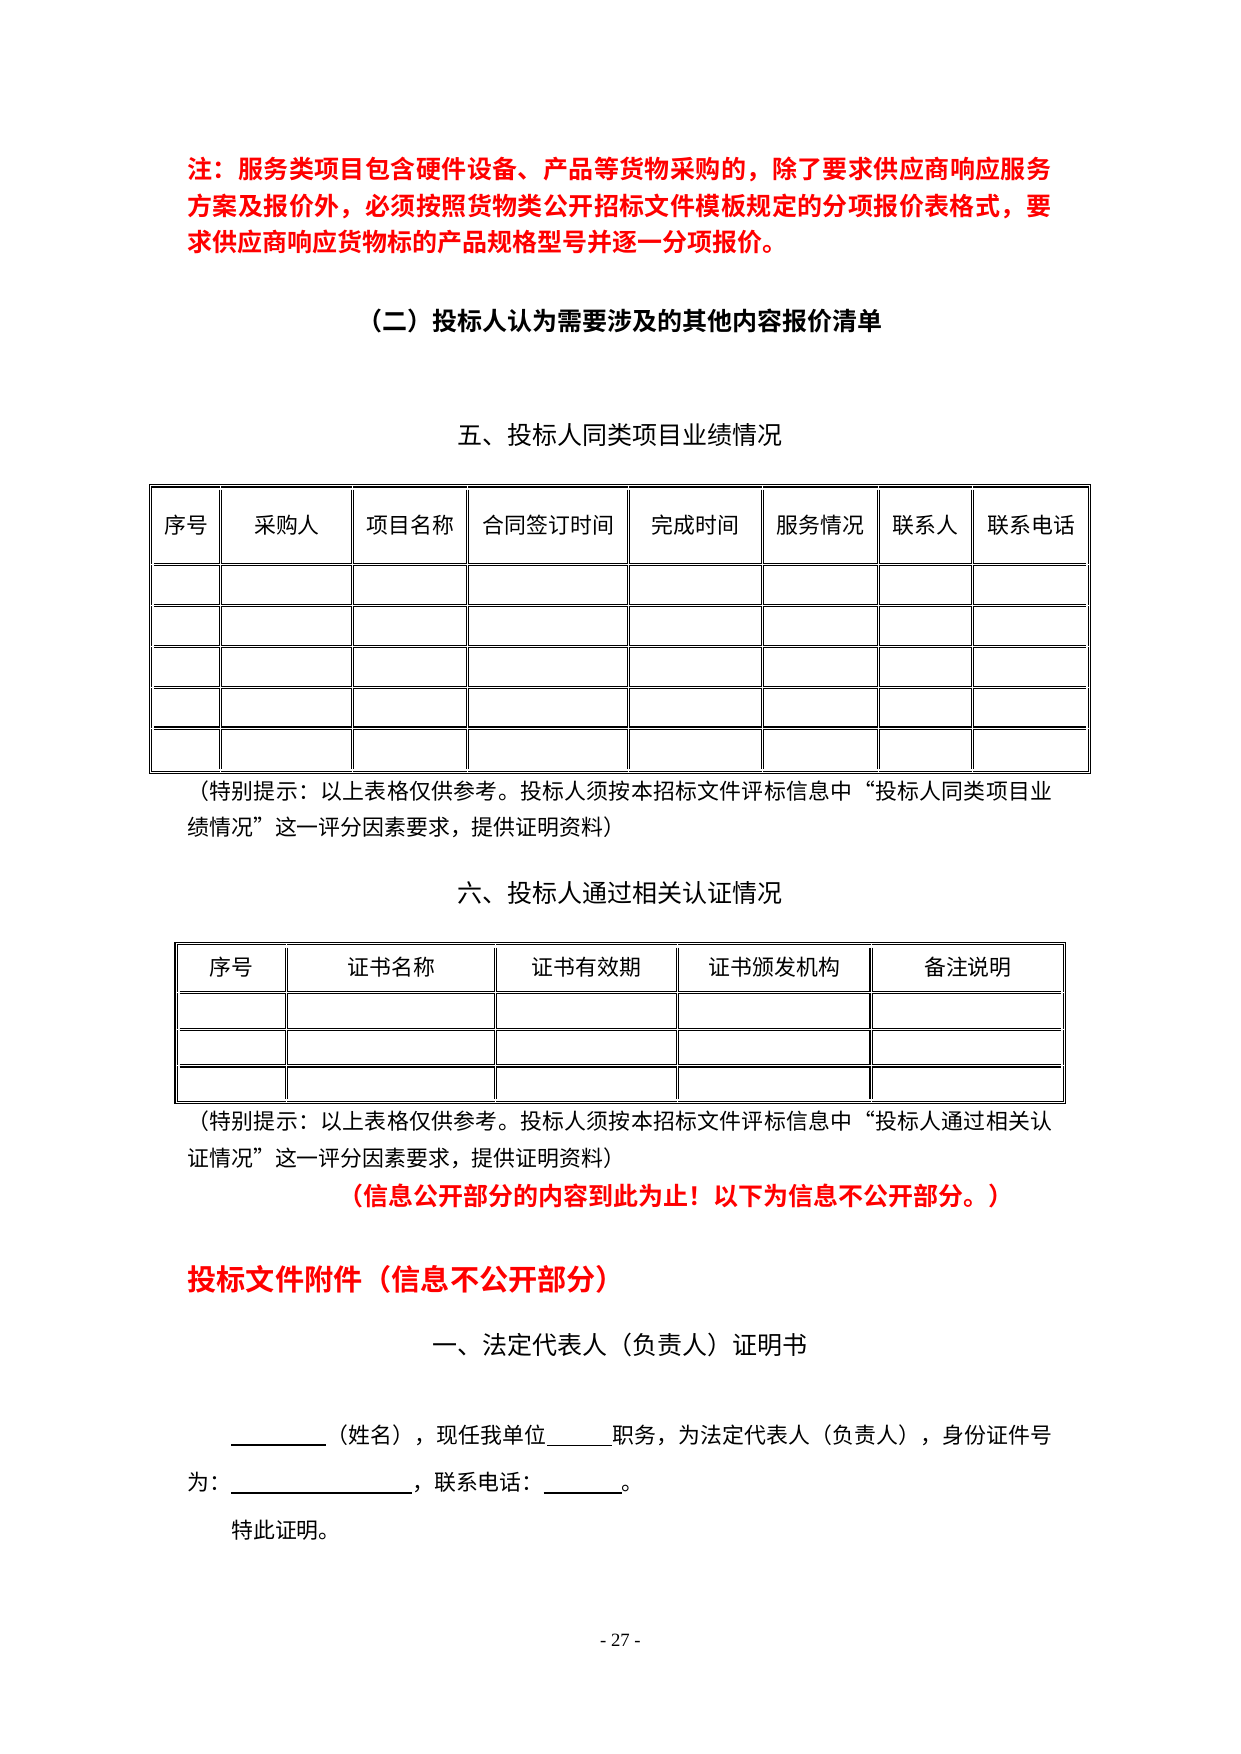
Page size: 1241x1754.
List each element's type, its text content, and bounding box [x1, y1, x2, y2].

table_cell [679, 994, 869, 1028]
table_header 合同签订时间 [468, 488, 628, 563]
text 投标文件附件（信息不公开部分） [187, 1256, 1053, 1298]
table_cell [497, 1031, 676, 1064]
table_cell [222, 648, 351, 686]
subtitle 一、法定代表人（负责人）证明书 [187, 1326, 1053, 1362]
table_cell [973, 604, 1089, 645]
table_cell [288, 1031, 494, 1064]
table_cell [679, 1031, 869, 1064]
table_cell [764, 689, 877, 726]
table_cell [878, 730, 972, 771]
table_cell [178, 1028, 285, 1064]
table_cell [152, 726, 221, 771]
table_cell [353, 726, 468, 771]
table_cell [628, 730, 762, 771]
text （二）投标人认为需要涉及的其他内容报价清单 [187, 302, 1053, 338]
subtitle 五、投标人同类项目业绩情况 [187, 416, 1053, 452]
table_cell [354, 566, 466, 604]
table_cell [764, 566, 877, 604]
table_cell [152, 645, 219, 686]
table_cell [468, 730, 628, 771]
table_header 联系电话 [973, 488, 1088, 563]
table_cell [630, 689, 761, 726]
table_cell [873, 1028, 1063, 1064]
table_cell [469, 689, 627, 726]
table_cell [151, 604, 221, 645]
table_header 证书颁发机构 [677, 945, 871, 991]
text 注：服务类项目包含硬件设备、产品等货物采购的，除了要求供应商响应服务方案及报价外，必须按照货物类公开招标文件模板规定的分项报价表格式，要求供应商响应货物标的产品规格型号并逐一分项报价。 [187, 150, 1053, 259]
table_cell [354, 648, 466, 686]
table_cell [221, 726, 353, 771]
text （特别提示：以上表格仅供参考。投标人须按本招标文件评标信息中“投标人通过相关认证情况”这一评分因素要求，提供证明资料） [187, 1104, 1053, 1172]
table_cell [764, 648, 877, 686]
table_header 联系人 [878, 487, 972, 563]
table_cell [764, 607, 877, 645]
table_cell [871, 991, 1064, 1028]
text （姓名），现任我单位 职务，为法定代表人（负责人），身份证件号为： ，联系电话： 。 [187, 1418, 1053, 1497]
table_cell [880, 648, 971, 686]
table_cell [630, 607, 761, 645]
table_cell [469, 607, 627, 645]
table_cell [222, 689, 351, 726]
table_cell [677, 1067, 871, 1101]
table_header 备注说明 [871, 945, 1063, 991]
table_cell [176, 1064, 287, 1101]
table_cell [469, 648, 627, 686]
subtitle 六、投标人通过相关认证情况 [187, 873, 1053, 910]
table_cell [497, 994, 676, 1028]
table_cell [974, 686, 1088, 726]
table_cell [880, 689, 971, 726]
table_cell [973, 563, 1089, 604]
table_cell [871, 1064, 1064, 1101]
table_cell [288, 994, 494, 1028]
table_header 证书名称 [287, 945, 495, 991]
table_cell [222, 566, 351, 604]
table_cell [354, 607, 466, 645]
table_cell [176, 991, 287, 1028]
table_header 项目名称 [353, 485, 468, 563]
table_cell [880, 607, 971, 645]
table_cell [762, 730, 878, 771]
table_cell [630, 566, 761, 604]
table_cell [222, 607, 351, 645]
text （特别提示：以上表格仅供参考。投标人须按本招标文件评标信息中“投标人同类项目业绩情况”这一评分因素要求，提供证明资料） [187, 774, 1053, 842]
text 特此证明。 [187, 1513, 1053, 1544]
table_cell [287, 1068, 495, 1101]
table_header 采购人 [221, 485, 353, 563]
table_cell [630, 648, 761, 686]
table_cell [973, 726, 1088, 771]
table_cell [151, 563, 221, 604]
table_cell [880, 566, 971, 604]
text （信息公开部分的内容到此为止！以下为信息不公开部分。） [187, 1177, 1053, 1213]
table_header 序号 [151, 485, 221, 563]
table_cell [152, 686, 219, 726]
table_cell [469, 566, 627, 604]
table_cell [974, 645, 1088, 686]
table_header 服务情况 [762, 487, 878, 563]
table_cell [354, 689, 466, 726]
table_cell [495, 1067, 677, 1101]
table_header 序号 [176, 943, 287, 991]
table_header 完成时间 [628, 487, 762, 563]
table_header 证书有效期 [495, 945, 677, 991]
